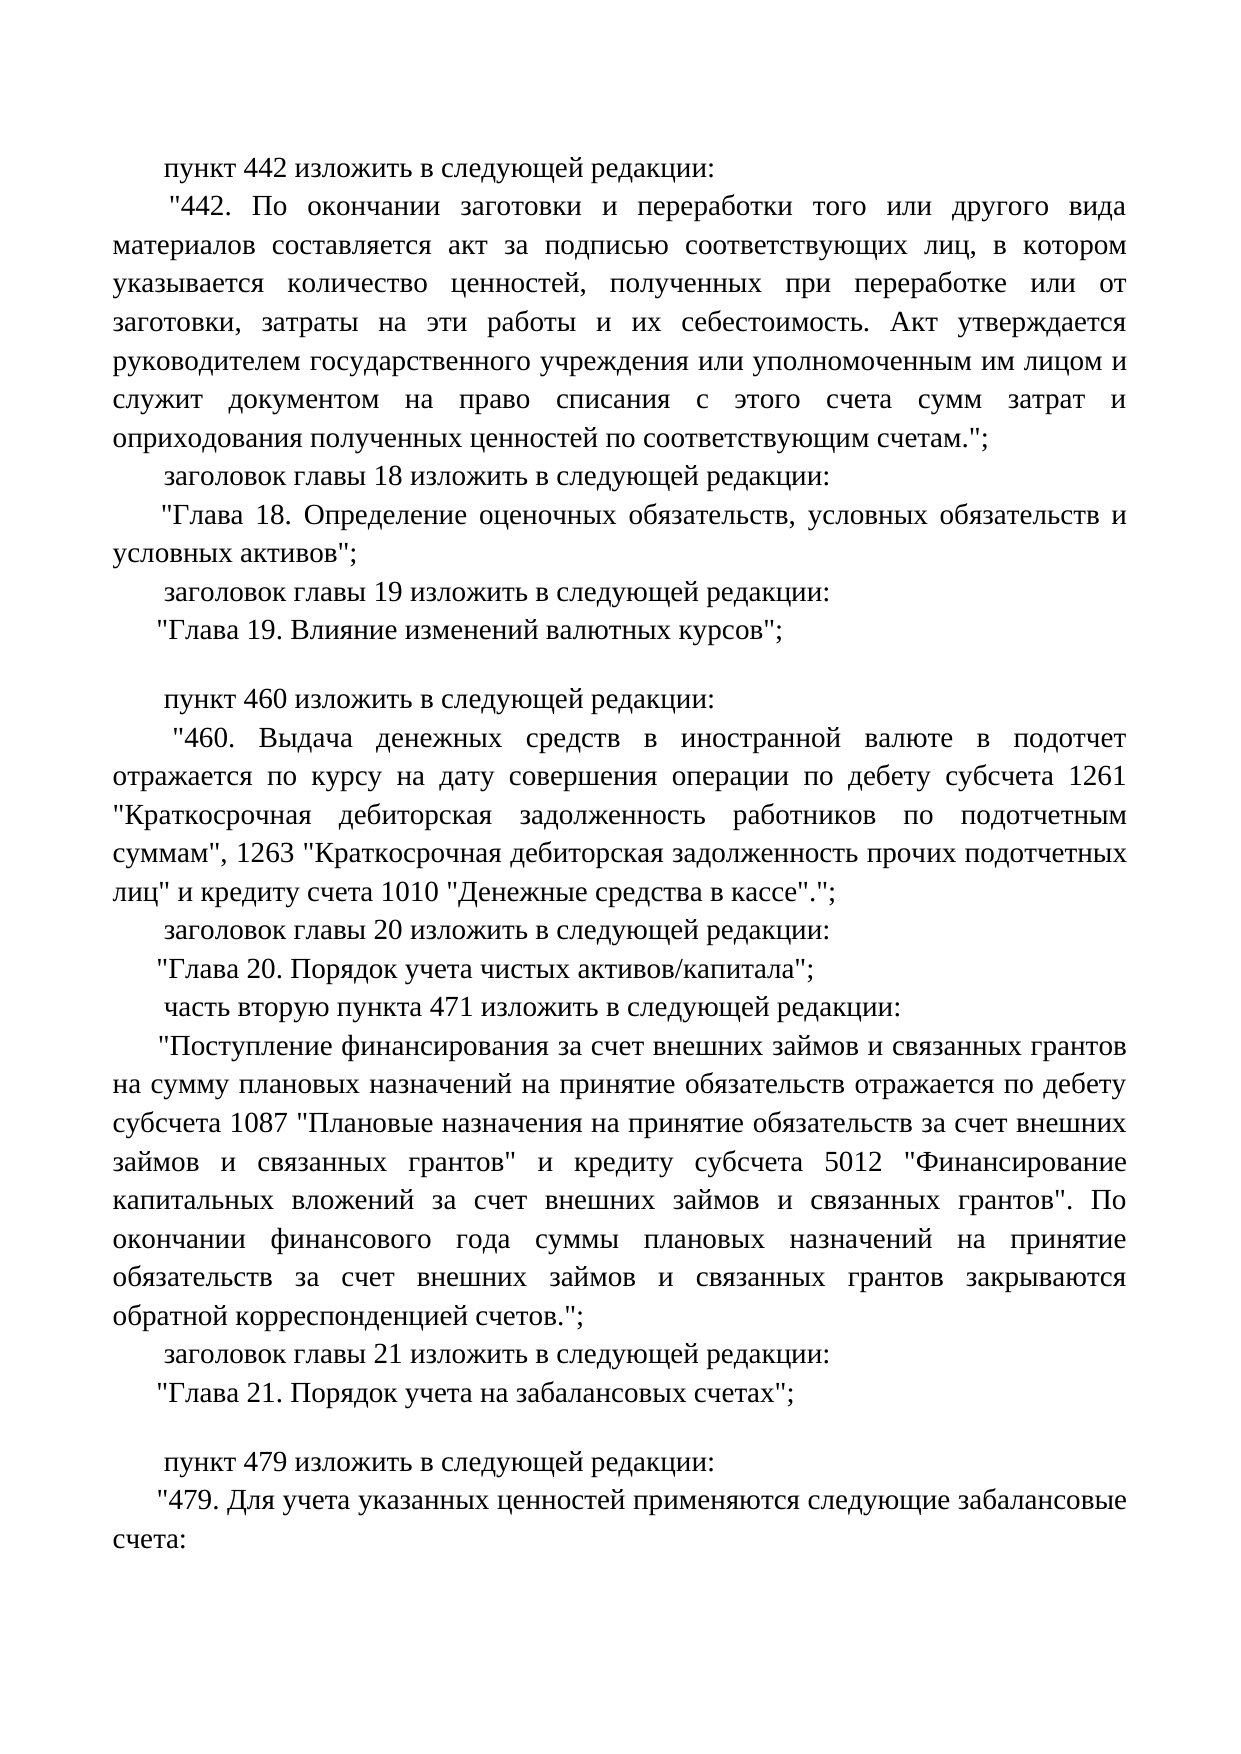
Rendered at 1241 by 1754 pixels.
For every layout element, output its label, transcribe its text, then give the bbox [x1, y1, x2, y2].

text "Поступление финансирования за счет внешних займов и связанных грантов на сумму плановых назначений на принятие обязательств отражается по дебету субсчета 1087 "Плановые назначения на принятие обязательств за счет внешних займов и связанных грантов" и кредиту субсчета 5012 "Финансирование капитальных вложений за счет внешних займов и связанных грантов". По окончании финансового года суммы плановых назначений на принятие обязательств за счет внешних займов и связанных грантов закрываются обратной корреспонденцией счетов."; [112, 1028, 1128, 1331]
text "442. По окончании заготовки и переработки того или другого вида материалов составляется акт за подписью соответствующих лиц, в котором указывается количество ценностей, полученных при переработке или от заготовки, затраты на эти работы и их себестоимость. Акт утверждается руководителем государственного учреждения или уполномоченным им лицом и служит документом на право списания с этого счета сумм затрат и оприходования полученных ценностей по соответствующим счетам."; [112, 188, 1128, 453]
text "Глава 19. Влияние изменений валютных курсов"; [112, 612, 1128, 646]
text пункт 442 изложить в следующей редакции: [112, 150, 1128, 183]
text "Глава 21. Порядок учета на забалансовых счетах"; [112, 1375, 1128, 1408]
text "460. Выдача денежных средств в иностранной валюте в подотчет отражается по курсу на дату совершения операции по дебету субсчета 1261 "Краткосрочная дебиторская задолженность работников по подотчетным суммам", 1263 "Краткосрочная дебиторская задолженность прочих подотчетных лиц" и кредиту счета 1010 "Денежные средства в кассе"."; [112, 720, 1128, 907]
text "Глава 18. Определение оценочных обязательств, условных обязательств и условных активов"; [112, 497, 1128, 569]
text "Глава 20. Порядок учета чистых активов/капитала"; [112, 951, 1128, 984]
text заголовок главы 19 изложить в следующей редакции: [112, 574, 1128, 607]
text пункт 479 изложить в следующей редакции: [112, 1444, 1128, 1477]
text заголовок главы 20 изложить в следующей редакции: [112, 912, 1128, 946]
text заголовок главы 21 изложить в следующей редакции: [112, 1336, 1128, 1370]
text часть вторую пункта 471 изложить в следующей редакции: [112, 989, 1128, 1023]
text заголовок главы 18 изложить в следующей редакции: [112, 458, 1128, 492]
text "479. Для учета указанных ценностей применяются следующие забалансовые счета: [112, 1482, 1128, 1554]
text пункт 460 изложить в следующей редакции: [112, 681, 1128, 715]
